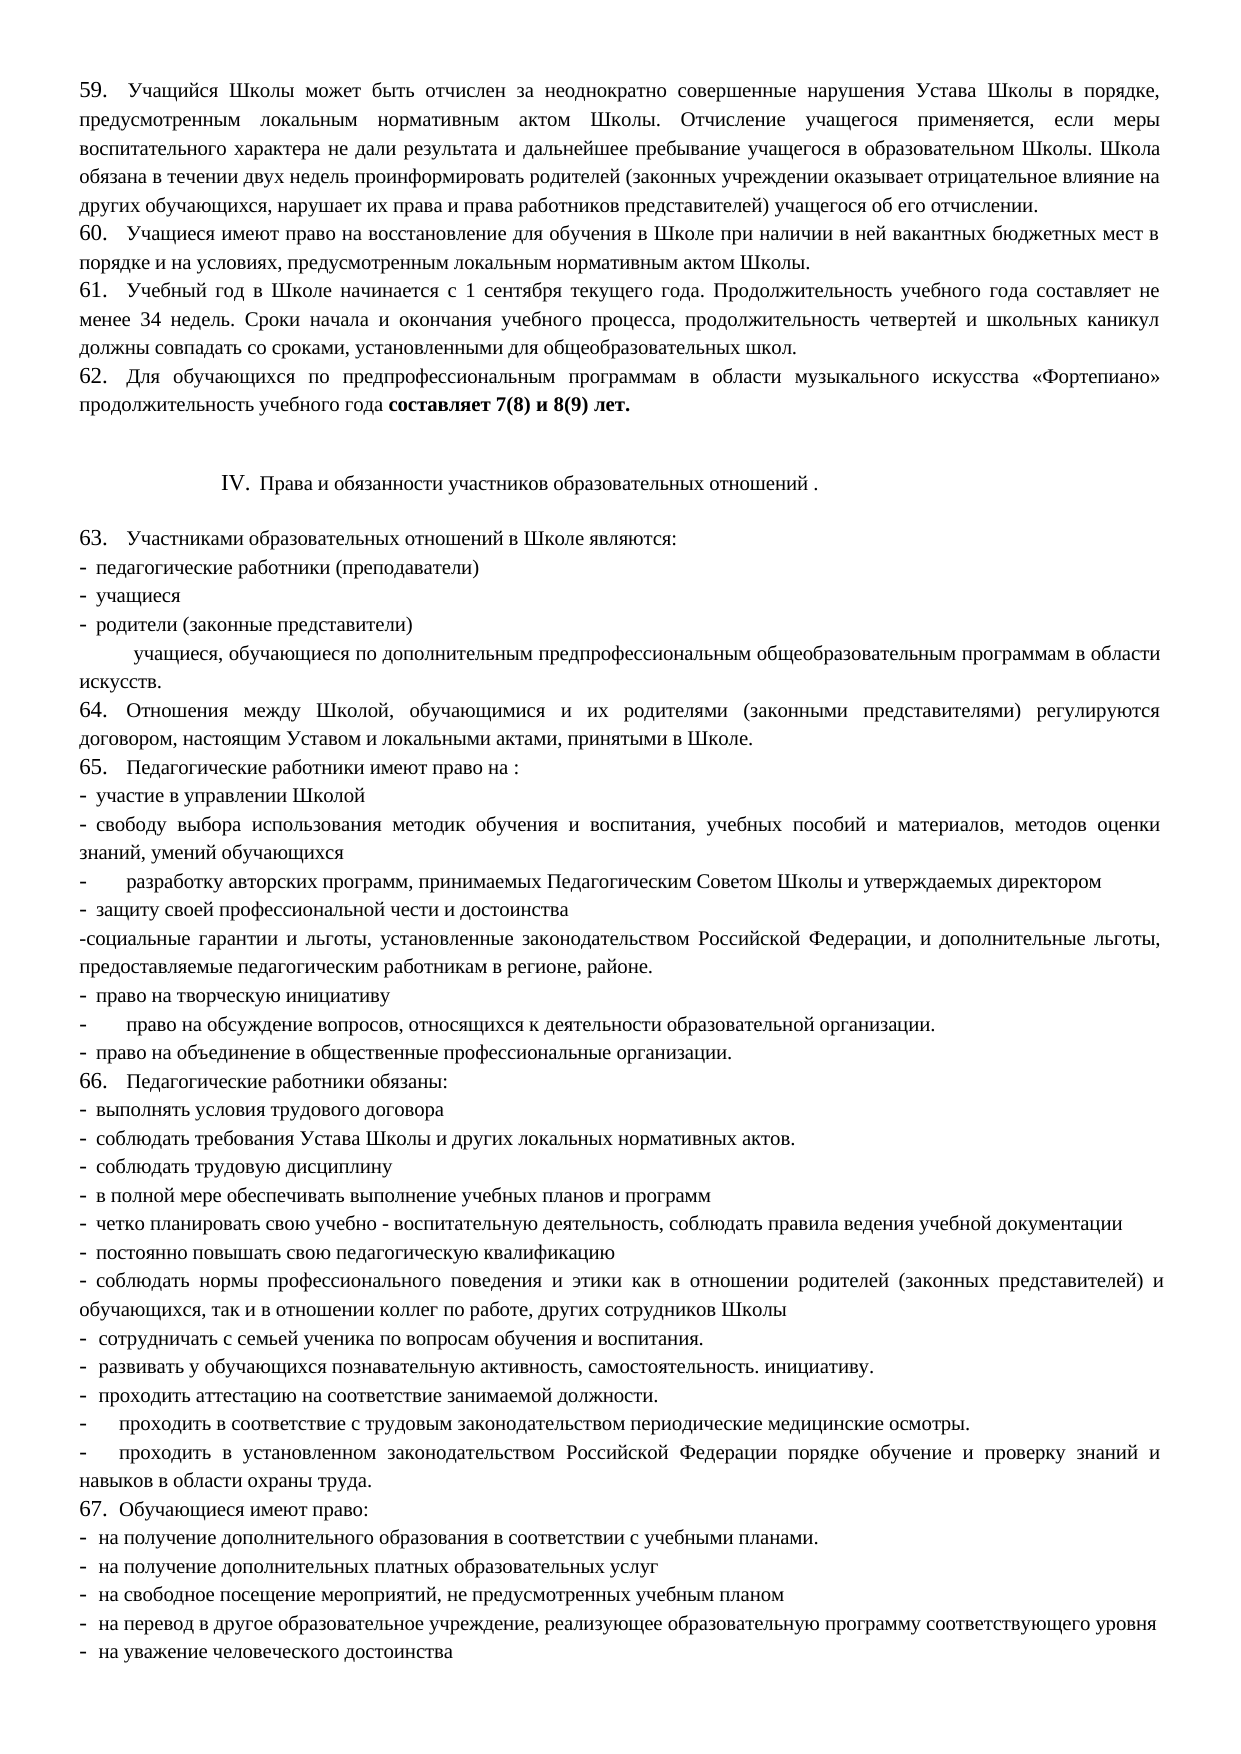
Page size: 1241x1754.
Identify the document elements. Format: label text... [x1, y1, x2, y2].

list разработку авторских программ, принимаемых Педагогическим Советом Школы и утверждаемых директором [79, 866, 1161, 894]
list Педагогические работники обязаны: [79, 1065, 1165, 1094]
text -социальные гарантии и льготы, установленные законодательством Российской Федерации, и дополнительные льготы, предоставляемые педагогическим работникам в регионе, районе. [79, 923, 1161, 980]
list участие в управлении Школой [79, 780, 1165, 808]
list соблюдать нормы профессионального поведения и этики как в отношении родителей (законных представителей) и обучающихся, так и в отношении коллег по работе, других сотрудников Школы [79, 1265, 1165, 1322]
list право на объединение в общественные профессиональные организации. [79, 1037, 1165, 1065]
list соблюдать требования Устава Школы и других локальных нормативных актов. [79, 1122, 1165, 1151]
list развивать у обучающихся познавательную активность, самостоятельность. инициативу. [79, 1351, 1165, 1379]
list на перевод в другое образовательное учреждение, реализующее образовательную программу соответствующего уровня [79, 1608, 1161, 1636]
list Педагогические работники имеют право на : [79, 751, 1165, 780]
list в полной мере обеспечивать выполнение учебных планов и программ [79, 1179, 1165, 1208]
list родители (законные представители) [79, 609, 1165, 637]
list выполнять условия трудового договора [79, 1094, 1165, 1122]
list проходить в соответствие с трудовым законодательством периодические медицинские осмотры. [79, 1408, 1161, 1436]
list на получение дополнительных платных образовательных услуг [79, 1551, 1165, 1579]
list Учащийся Школы может быть отчислен за неоднократно совершенные нарушения Устава Школы в порядке, предусмотренным локальным нормативным актом Школы. Отчисление учащегося применяется, если меры воспитательного характера не дали результата и дальнейшее пребывание учащегося в образовательном Школы. Школа обязана в течении двух недель проинформировать родителей (законных учреждении оказывает отрицательное влияние на других обучающихся, нарушает их права и права работников представителей) учащегося об его отчислении. [79, 75, 1161, 218]
list право на творческую инициативу [79, 980, 1165, 1008]
list защиту своей профессиональной чести и достоинства [79, 894, 1165, 923]
list свободу выбора использования методик обучения и воспитания, учебных пособий и материалов, методов оценки знаний, умений обучающихся [79, 808, 1161, 866]
text учащиеся, обучающиеся по дополнительным предпрофессиональным общеобразовательным программам в области искусств. [79, 637, 1161, 694]
list Права и обязанности участников образовательных отношений . [221, 472, 1165, 495]
list на уважение человеческого достоинства [79, 1636, 1165, 1665]
list право на обсуждение вопросов, относящихся к деятельности образовательной организации. [79, 1008, 1161, 1037]
list на свободное посещение мероприятий, не предусмотренных учебным планом [79, 1579, 1165, 1608]
list учащиеся [79, 580, 1165, 609]
list на получение дополнительного образования в соответствии с учебными планами. [79, 1522, 1165, 1551]
list Учебный год в Школе начинается с 1 сентября текущего года. Продолжительность учебного года составляет не менее 34 недель. Сроки начала и окончания учебного процесса, продолжительность четвертей и школьных каникул должны совпадать со сроками, установленными для общеобразовательных школ. [79, 275, 1161, 360]
list Для обучающихся по предпрофессиональным программам в области музыкального искусства «Фортепиано» продолжительность учебного года составляет 7(8) и 8(9) лет. [79, 360, 1161, 417]
list соблюдать трудовую дисциплину [79, 1151, 1165, 1179]
list Обучающиеся имеют право: [79, 1493, 1165, 1522]
list постоянно повышать свою педагогическую квалификацию [79, 1237, 1165, 1265]
list Учащиеся имеют право на восстановление для обучения в Школе при наличии в ней вакантных бюджетных мест в порядке и на условиях, предусмотренным локальным нормативным актом Школы. [79, 218, 1161, 275]
list педагогические работники (преподаватели) [79, 552, 1165, 580]
list Отношения между Школой, обучающимися и их родителями (законными представителями) регулируются договором, настоящим Уставом и локальными актами, принятыми в Школе. [79, 694, 1161, 751]
list сотрудничать с семьей ученика по вопросам обучения и воспитания. [79, 1322, 1165, 1351]
list Участниками образовательных отношений в Школе являются: [79, 523, 1165, 552]
list проходить аттестацию на соответствие занимаемой должности. [79, 1379, 1165, 1408]
list проходить в установленном законодательством Российской Федерации порядке обучение и проверку знаний и навыков в области охраны труда. [79, 1436, 1161, 1493]
list четко планировать свою учебно - воспитательную деятельность, соблюдать правила ведения учебной документации [79, 1208, 1161, 1237]
